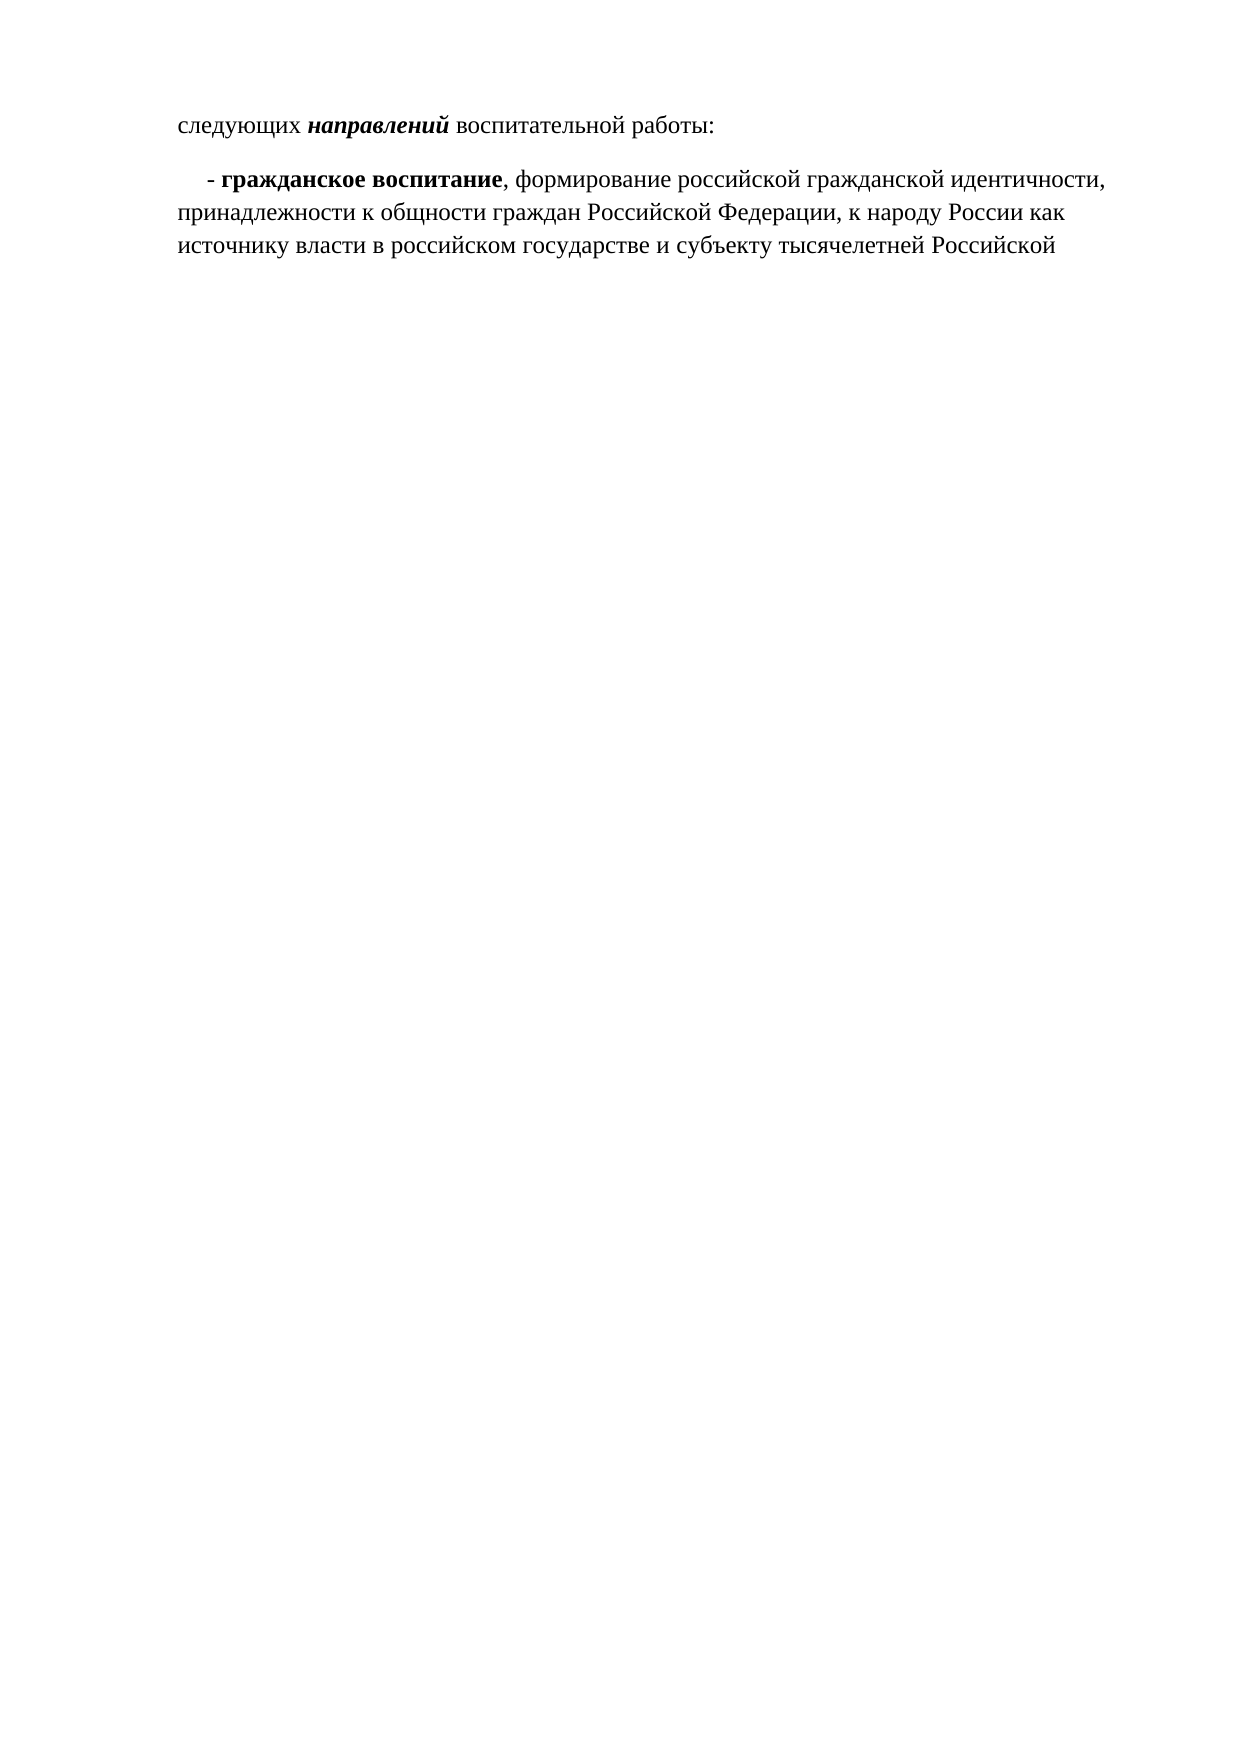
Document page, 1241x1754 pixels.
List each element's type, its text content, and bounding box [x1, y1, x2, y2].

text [177, 110, 1070, 139]
list гражданское воспитание, формирование российской гражданской идентичности, принадлежности к общности граждан Российской Федерации, к народу России как источнику власти в российском государстве и субъекту тысячелетней Российской [177, 164, 1107, 259]
